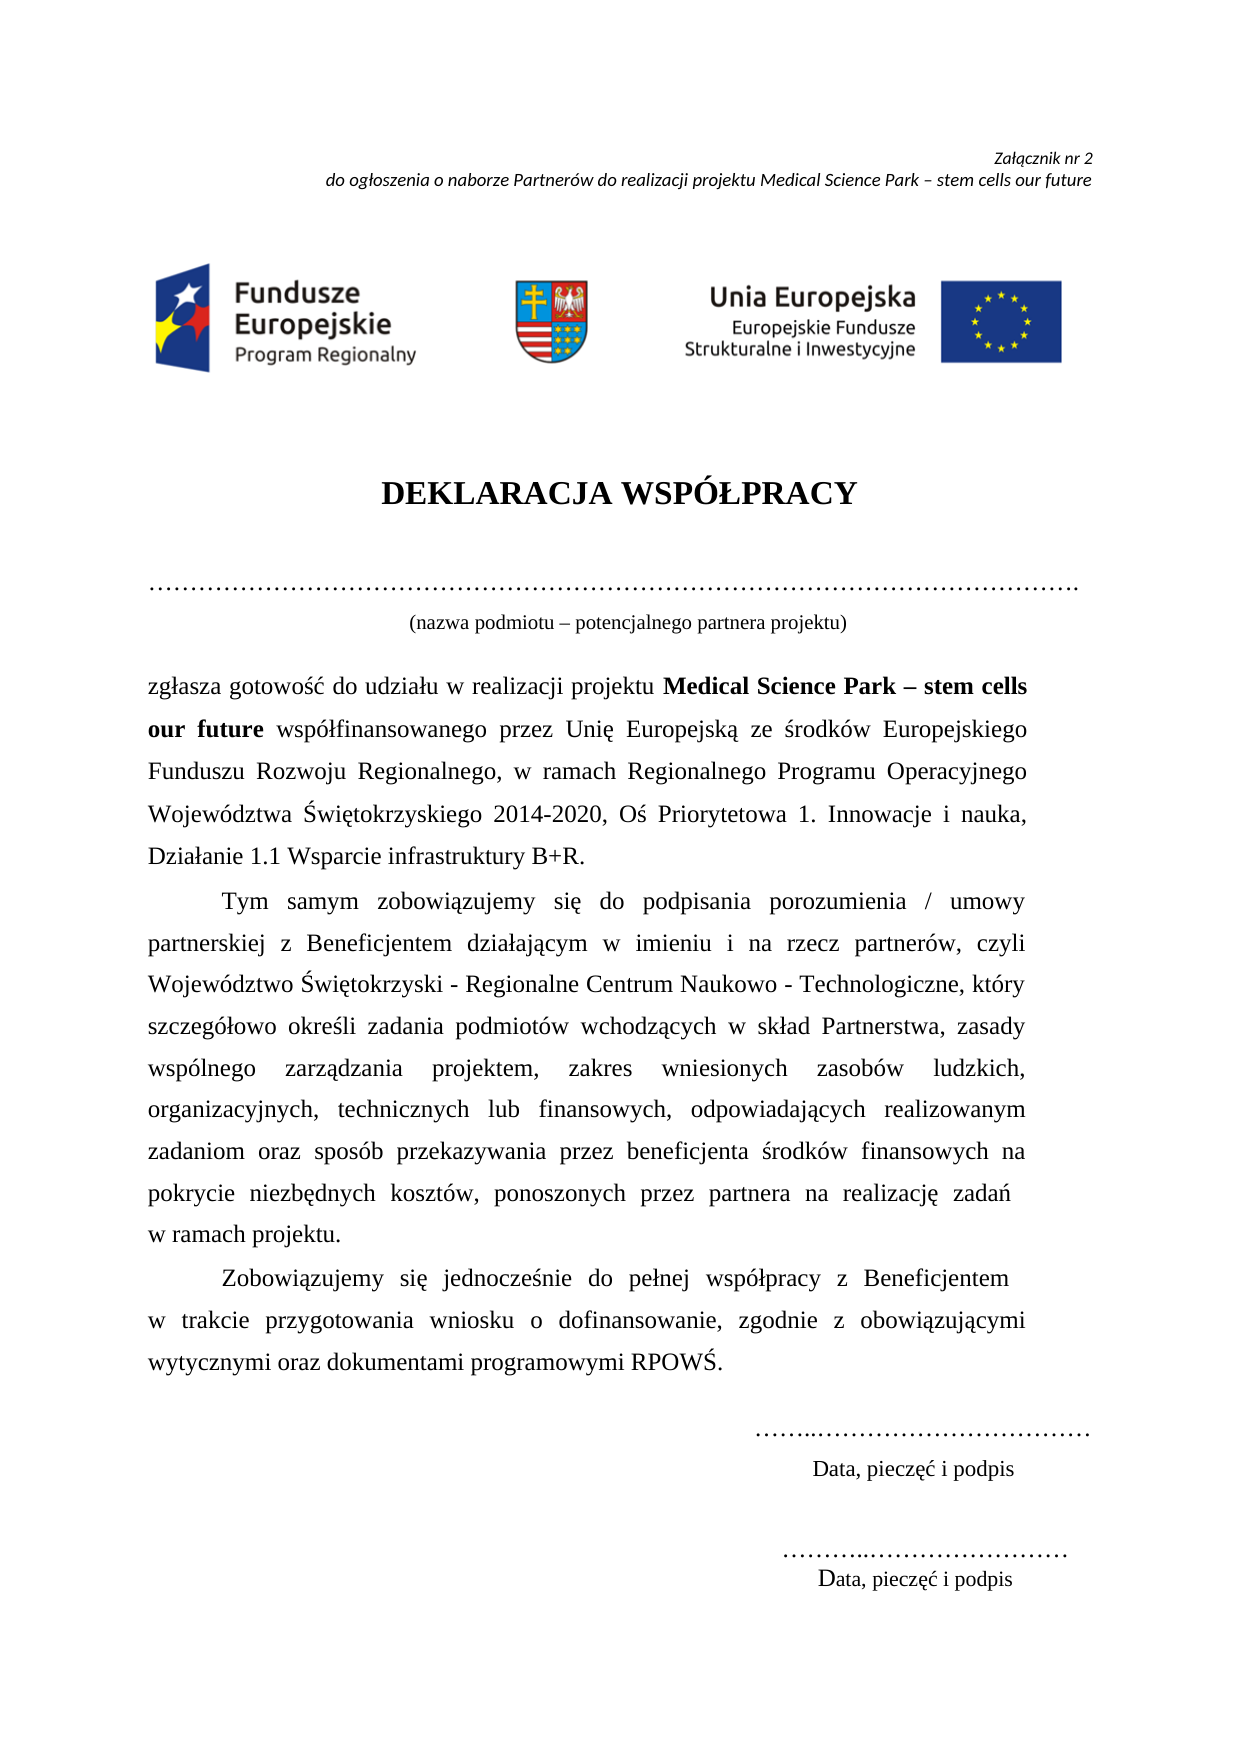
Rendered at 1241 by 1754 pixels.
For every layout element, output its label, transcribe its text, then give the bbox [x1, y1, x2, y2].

text Zobowiązujemy się jednocześnie do pełnej współpracy z Beneficjentem w trakcie przygotowania wniosku o dofinansowanie, zgodnie z obowiązującymi wytycznymi oraz dokumentami programowymi RPOWŚ. [148, 1263, 1026, 1376]
text zgłasza gotowość do udziału w realizacji projektu Medical Science Park – stem cells our future współfinansowanego przez Unię Europejską ze środków Europejskiego Funduszu Rozwoju Regionalnego, w ramach Regionalnego Programu Operacyjnego Województwa Świętokrzyskiego 2014-2020, Oś Priorytetowa 1. Innowacje i nauka, Działanie 1.1 Wsparcie infrastruktury B+R. [148, 671, 1028, 870]
text Data, pieczęć i podpis [811, 1563, 1093, 1592]
text …………………………………………………………………………………………………. [148, 567, 1093, 596]
text Tym samym zobowiązujemy się do podpisania porozumienia / umowy partnerskiej z Beneficjentem działającym w imieniu i na rzecz partnerów, czyli Województwo Świętokrzyski - Regionalne Centrum Naukowo - Technologiczne, który szczegółowo określi zadania podmiotów wchodzących w skład Partnerstwa, zasady wspólnego zarządzania projektem, zakres wniesionych zasobów ludzkich, organizacyjnych, technicznych lub finansowych, odpowiadających realizowanym zadaniom oraz sposób przekazywania przez beneficjenta środków finansowych na pokrycie niezbędnych kosztów, ponoszonych przez partnera na realizację zadań w ramach projektu. [148, 886, 1026, 1248]
picture [505, 256, 597, 383]
text ………..…………………… [738, 1534, 1093, 1563]
text (nazwa podmiotu – potencjalnego partnera projektu) [393, 610, 1093, 634]
text Załącznik nr 2 [369, 148, 1093, 168]
text do ogłoszenia o naborze Partnerów do realizacji projektu Medical Science Park – stem cells our future [275, 168, 1093, 191]
text Data, pieczęć i podpis [812, 1456, 1093, 1482]
text DEKLARACJA WSPÓŁPRACY [381, 473, 1093, 512]
text ……..…………………………… [754, 1413, 1093, 1441]
picture [147, 256, 422, 383]
picture [681, 256, 1067, 383]
